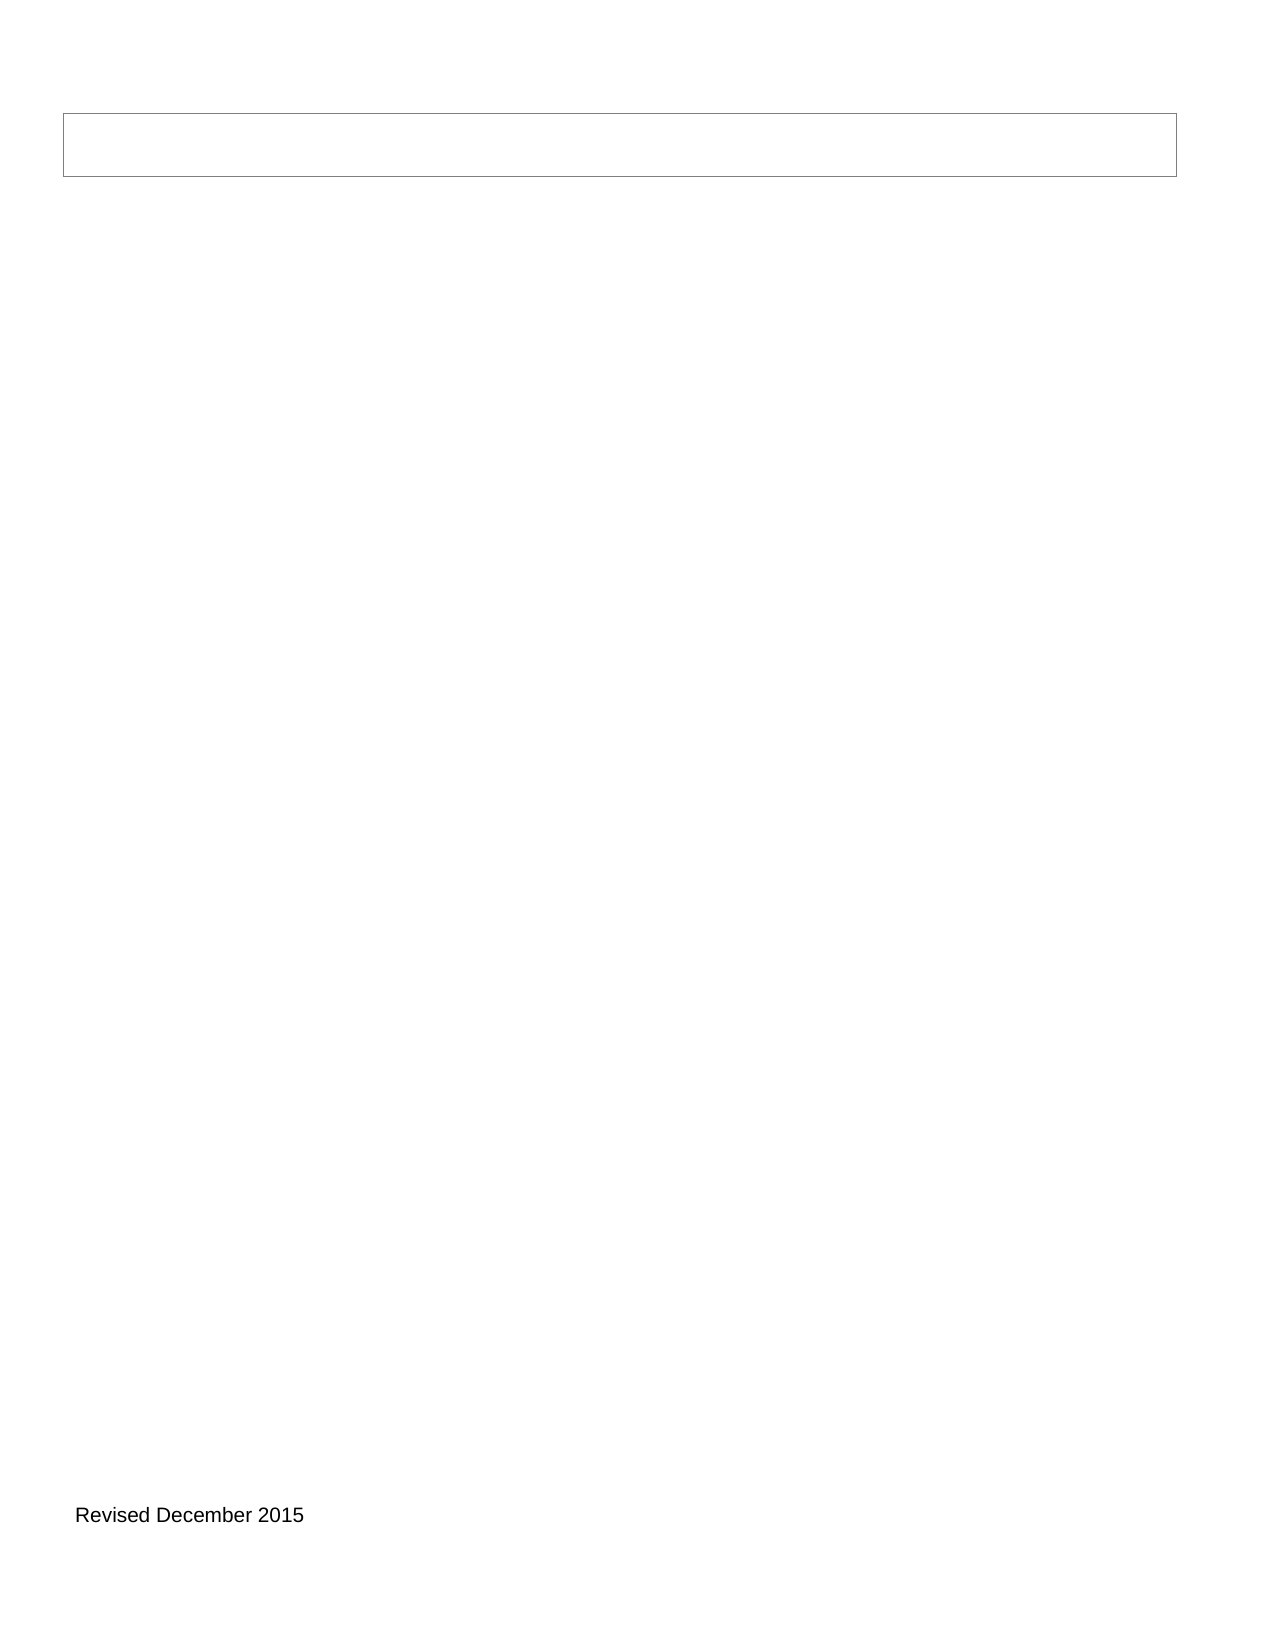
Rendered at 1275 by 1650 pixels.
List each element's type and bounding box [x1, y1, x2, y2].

table_cell [64, 114, 1176, 176]
